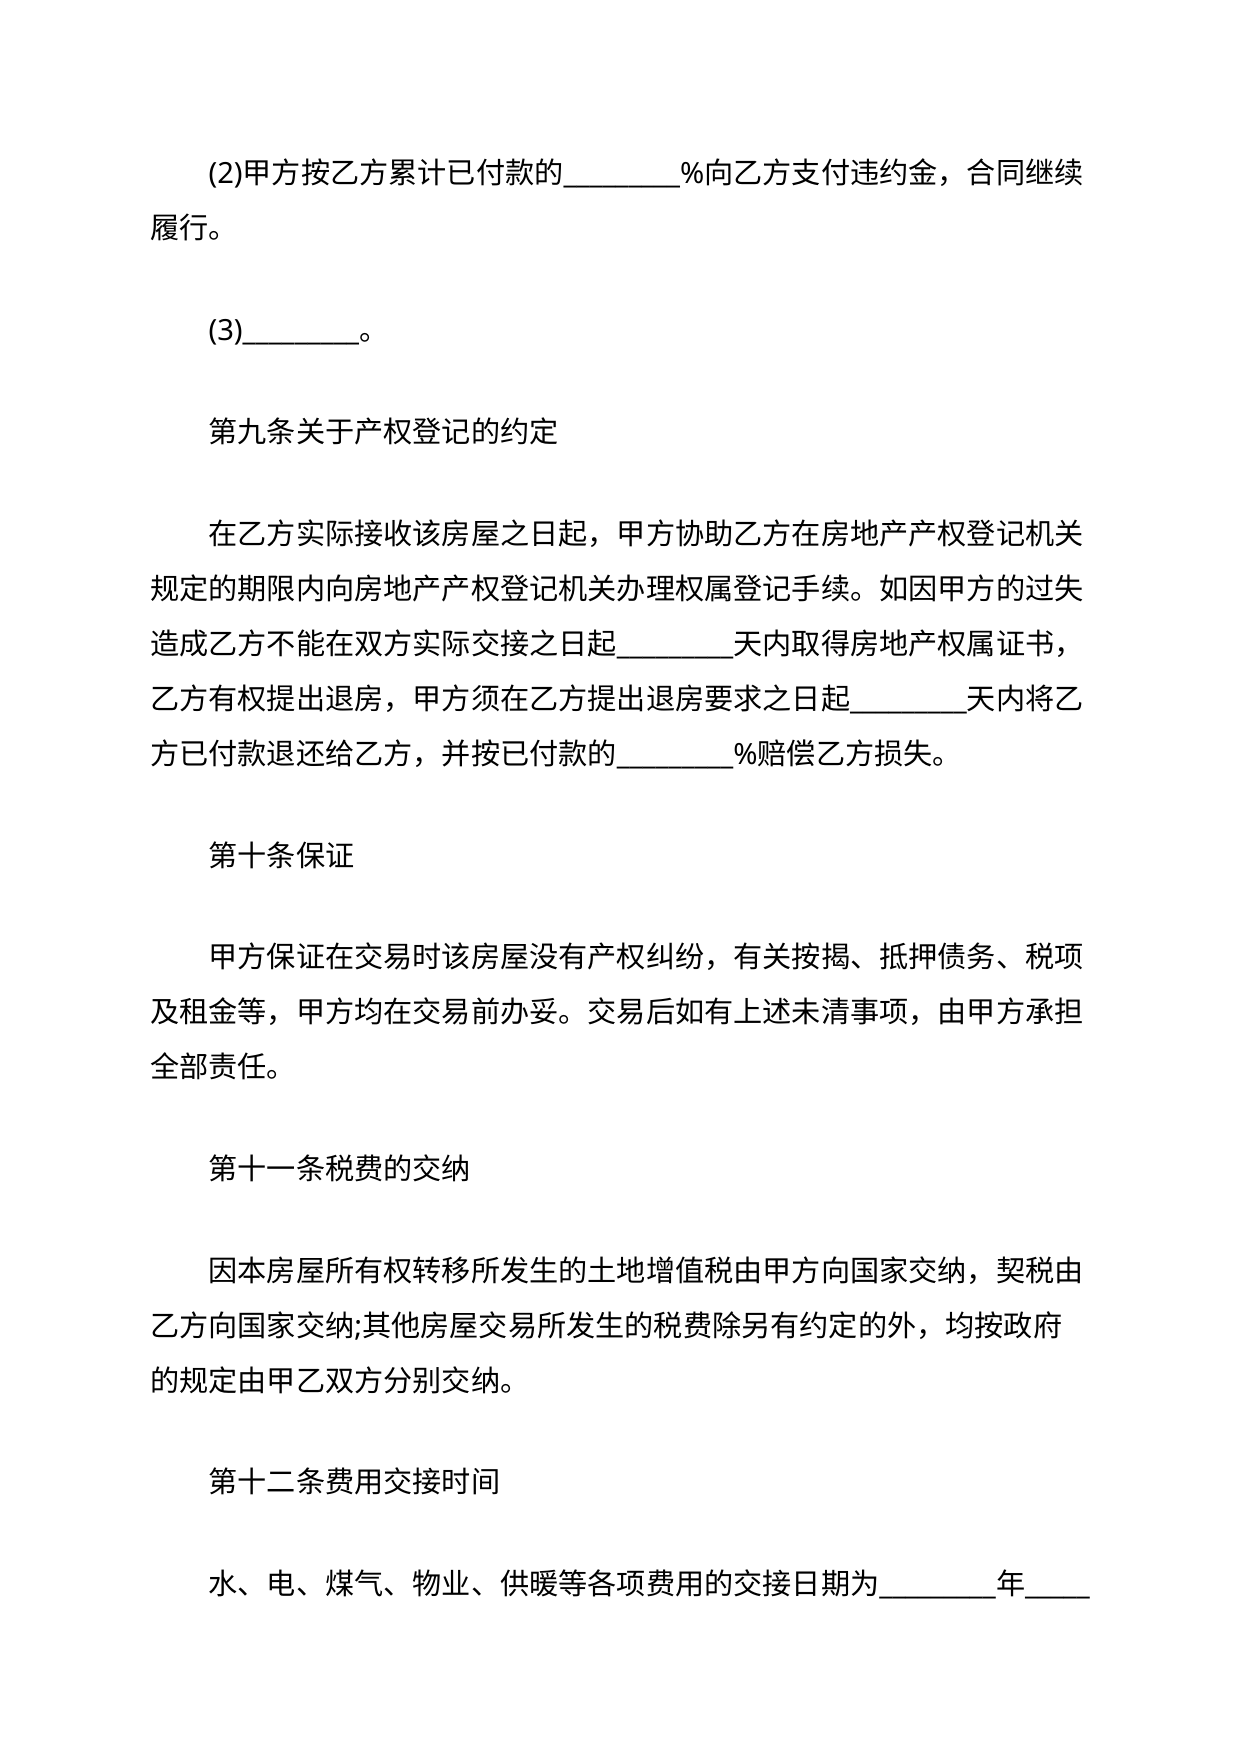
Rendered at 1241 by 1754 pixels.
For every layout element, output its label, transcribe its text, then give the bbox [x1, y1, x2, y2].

text 第十条保证 [150, 832, 1090, 874]
text 第十一条税费的交纳 [150, 1146, 1090, 1188]
text 第十二条费用交接时间 [150, 1459, 1090, 1501]
text 在乙方实际接收该房屋之日起，甲方协助乙方在房地产产权登记机关规定的期限内向房地产产权登记机关办理权属登记手续。如因甲方的过失造成乙方不能在双方实际交接之日起_________天内取得房地产权属证书，乙方有权提出退房，甲方须在乙方提出退房要求之日起_________天内将乙方已付款退还给乙方，并按已付款的_________%赔偿乙方损失。 [150, 511, 1090, 773]
text (2)甲方按乙方累计已付款的_________%向乙方支付违约金，合同继续履行。 [150, 150, 1090, 247]
text 第九条关于产权登记的约定 [150, 409, 1090, 451]
text 甲方保证在交易时该房屋没有产权纠纷，有关按揭、抵押债务、税项及租金等，甲方均在交易前办妥。交易后如有上述未清事项，由甲方承担全部责任。 [150, 934, 1090, 1086]
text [150, 1561, 1090, 1603]
text (3)_________。 [150, 307, 1090, 349]
text 因本房屋所有权转移所发生的土地增值税由甲方向国家交纳，契税由乙方向国家交纳;其他房屋交易所发生的税费除另有约定的外，均按政府的规定由甲乙双方分别交纳。 [150, 1247, 1090, 1399]
